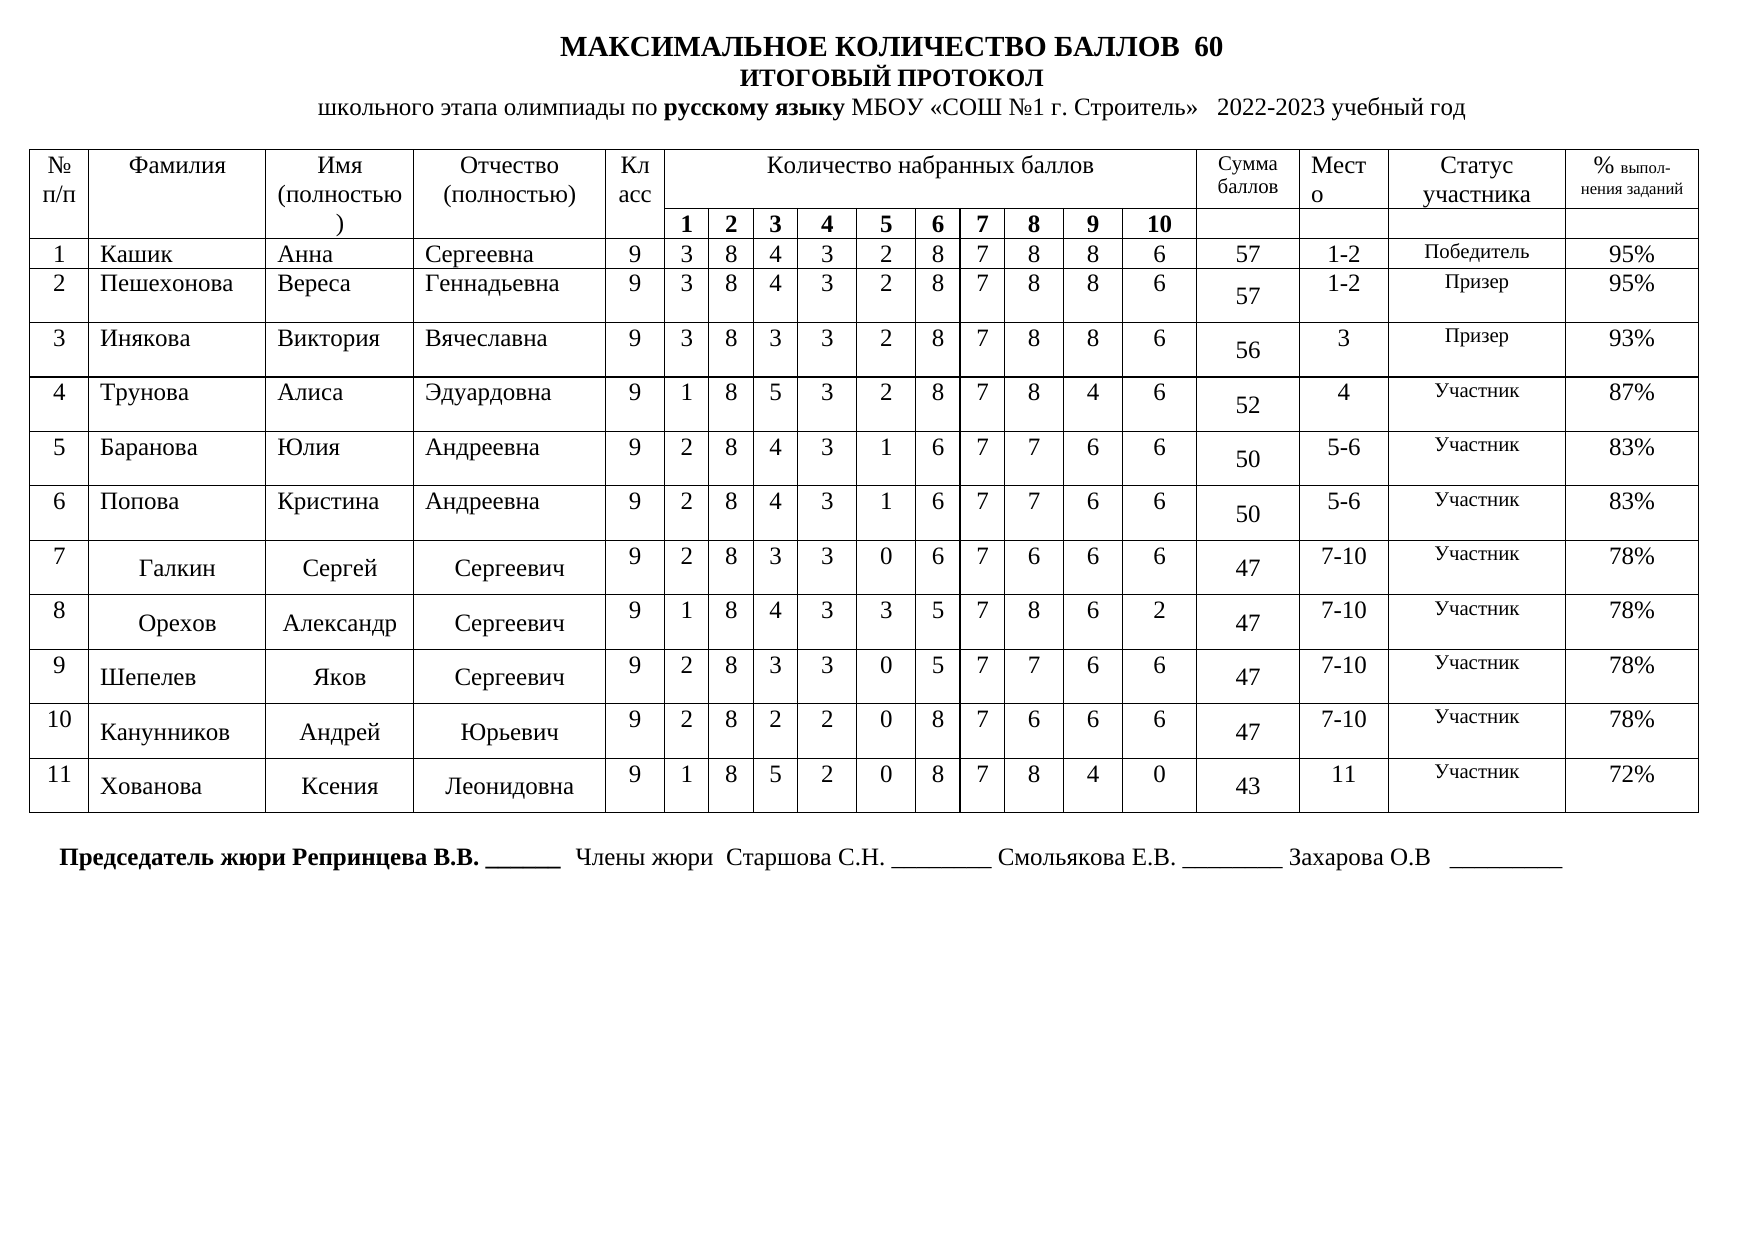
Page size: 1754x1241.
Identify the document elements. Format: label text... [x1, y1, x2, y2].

table_cell 8 [709, 759, 753, 812]
table_cell 9 [606, 239, 664, 267]
table_cell 1 [665, 595, 708, 649]
table_cell 4 [1300, 378, 1388, 431]
table_cell 78% [1566, 704, 1698, 758]
table_cell 6 [1064, 432, 1122, 485]
table_cell 7 [961, 650, 1004, 703]
table_cell 5 [754, 759, 797, 812]
table_cell 7 [961, 432, 1004, 485]
table_cell 10 [1123, 209, 1196, 238]
table_cell 3 [798, 239, 856, 267]
table_cell Вячеславна [414, 323, 605, 376]
table_cell 1 [665, 378, 708, 431]
table_cell Юрьевич [414, 704, 605, 758]
table_cell 8 [709, 650, 753, 703]
table_cell Баранова [89, 432, 265, 485]
table_cell 2 [857, 239, 915, 267]
table_cell 8 [916, 378, 959, 431]
table_cell 2 [665, 541, 708, 594]
table_cell Канунников [89, 704, 265, 758]
table_cell 8 [1005, 378, 1063, 431]
table_cell Леонидовна [414, 759, 605, 812]
table_cell 1-2 [1300, 239, 1388, 267]
table_cell 6 [916, 541, 959, 594]
table_cell 95% [1566, 239, 1698, 267]
table_cell 72% [1566, 759, 1698, 812]
table_cell 57 [1197, 269, 1299, 322]
table_cell 3 [857, 595, 915, 649]
table_cell 5 [857, 209, 915, 238]
table_cell 6 [1005, 541, 1063, 594]
table_cell 43 [1197, 759, 1299, 812]
table_cell Юлия [266, 432, 413, 485]
table_header Фамилия [89, 150, 265, 238]
table_cell 95% [1566, 269, 1698, 322]
table_cell 11 [1300, 759, 1388, 812]
table_cell 8 [1064, 239, 1122, 267]
table_cell 9 [606, 704, 664, 758]
table_cell 50 [1197, 486, 1299, 540]
table_cell 8 [709, 541, 753, 594]
table_cell 7 [961, 269, 1004, 322]
table_cell Участник [1389, 595, 1565, 649]
table_cell 8 [916, 239, 959, 267]
table_cell 2 [709, 209, 753, 238]
table_cell Сергеевич [414, 595, 605, 649]
table_cell 4 [754, 486, 797, 540]
table_cell 1 [665, 759, 708, 812]
table_cell 83% [1566, 486, 1698, 540]
table_cell 4 [1064, 378, 1122, 431]
table_cell 9 [606, 759, 664, 812]
table_cell 9 [606, 595, 664, 649]
table_cell 6 [1123, 432, 1196, 485]
table_cell 7-10 [1300, 541, 1388, 594]
table_cell 7 [961, 595, 1004, 649]
table_cell 4 [754, 432, 797, 485]
table_cell 6 [1123, 704, 1196, 758]
table_cell 7-10 [1300, 595, 1388, 649]
table_cell 2 [30, 269, 88, 322]
table_cell Александр [266, 595, 413, 649]
table_cell 3 [798, 595, 856, 649]
table_cell Хованова [89, 759, 265, 812]
table_cell 2 [798, 759, 856, 812]
table_cell 47 [1197, 541, 1299, 594]
table_cell 7-10 [1300, 704, 1388, 758]
table_cell 3 [665, 323, 708, 376]
table_cell 8 [709, 704, 753, 758]
table_cell Призер [1389, 323, 1565, 376]
table_cell Сергей [266, 541, 413, 594]
table_cell Пешехонова [89, 269, 265, 322]
table_cell Участник [1389, 704, 1565, 758]
table_cell 9 [606, 323, 664, 376]
table_header Место [1300, 150, 1388, 208]
table_cell 3 [754, 209, 797, 238]
table_cell 2 [665, 650, 708, 703]
table_cell 8 [1005, 595, 1063, 649]
table_cell 93% [1566, 323, 1698, 376]
table_cell 1 [857, 432, 915, 485]
table_cell 8 [709, 486, 753, 540]
text Председатель жюри Репринцева В.В. ______ Члены жюри Старшова С.Н. ________ Смольякова Е.В. ________ Захарова О.В _________ [59, 842, 1724, 871]
table_cell 78% [1566, 595, 1698, 649]
table_cell Андрей [266, 704, 413, 758]
table_cell 7 [961, 378, 1004, 431]
table_cell Сергеевна [414, 239, 605, 267]
table_cell 47 [1197, 704, 1299, 758]
table_cell 5 [916, 595, 959, 649]
table_cell 4 [1064, 759, 1122, 812]
table_cell 3 [798, 323, 856, 376]
table_cell Вереса [266, 269, 413, 322]
table_cell 4 [30, 378, 88, 431]
table_cell 7 [961, 209, 1004, 238]
table_cell Инякова [89, 323, 265, 376]
table_cell Шепелев [89, 650, 265, 703]
table_cell 6 [1064, 595, 1122, 649]
table_cell 7 [961, 486, 1004, 540]
table_cell 9 [30, 650, 88, 703]
table_cell 6 [1123, 650, 1196, 703]
table_cell 57 [1197, 239, 1299, 267]
table_cell Призер [1389, 269, 1565, 322]
table_cell 8 [709, 595, 753, 649]
table_cell [1389, 209, 1565, 238]
table_cell Сергеевич [414, 650, 605, 703]
table_cell 87% [1566, 378, 1698, 431]
table_cell 7 [961, 759, 1004, 812]
table_header Имя (полностью) [266, 150, 413, 238]
table_cell 9 [1064, 209, 1122, 238]
table_cell 8 [709, 378, 753, 431]
table_cell 11 [30, 759, 88, 812]
table_cell 78% [1566, 541, 1698, 594]
table_header № п/п [30, 150, 88, 238]
table_cell 50 [1197, 432, 1299, 485]
table_cell Кашик [89, 239, 265, 267]
table_cell 6 [1123, 323, 1196, 376]
table_cell 3 [754, 650, 797, 703]
table_cell 6 [1064, 486, 1122, 540]
table_cell 6 [916, 432, 959, 485]
table_cell 8 [916, 323, 959, 376]
table_cell 6 [1123, 541, 1196, 594]
table_cell 3 [798, 378, 856, 431]
table_cell 1 [857, 486, 915, 540]
table_cell Участник [1389, 486, 1565, 540]
table_cell 56 [1197, 323, 1299, 376]
table_cell Ксения [266, 759, 413, 812]
table_cell 7-10 [1300, 650, 1388, 703]
table_cell Андреевна [414, 486, 605, 540]
table_cell 3 [798, 486, 856, 540]
table_cell 2 [857, 323, 915, 376]
text ИТОГОВЫЙ ПРОТОКОЛ [59, 63, 1724, 92]
table_cell 4 [754, 595, 797, 649]
table_header Статус участника [1389, 150, 1565, 208]
text школьного этапа олимпиады по русскому языку МБОУ «СОШ №1 г. Строитель» 2022-2023 учебный год [59, 92, 1724, 121]
table_cell 8 [1005, 323, 1063, 376]
table_cell 2 [754, 704, 797, 758]
table_cell 0 [857, 650, 915, 703]
table_cell 5-6 [1300, 432, 1388, 485]
table_cell 7 [30, 541, 88, 594]
table_cell 8 [916, 704, 959, 758]
table_cell 8 [709, 239, 753, 267]
table_cell 8 [1064, 269, 1122, 322]
table_cell 9 [606, 486, 664, 540]
table_cell 8 [1005, 269, 1063, 322]
table_cell Андреевна [414, 432, 605, 485]
table_cell Участник [1389, 432, 1565, 485]
table_cell 7 [961, 239, 1004, 267]
table_cell 0 [857, 541, 915, 594]
table_cell 9 [606, 269, 664, 322]
table_cell Участник [1389, 378, 1565, 431]
table_cell Алиса [266, 378, 413, 431]
table_cell 5 [754, 378, 797, 431]
table_cell 6 [1064, 704, 1122, 758]
table_cell 9 [606, 541, 664, 594]
table_cell 6 [916, 486, 959, 540]
table_cell 47 [1197, 595, 1299, 649]
table_cell Участник [1389, 650, 1565, 703]
table_cell 3 [798, 650, 856, 703]
table_cell [1300, 209, 1388, 238]
table_cell 2 [1123, 595, 1196, 649]
table_cell 7 [1005, 432, 1063, 485]
table_cell 2 [857, 378, 915, 431]
table_cell [1566, 209, 1698, 238]
table_cell 1-2 [1300, 269, 1388, 322]
table_cell Попова [89, 486, 265, 540]
table_cell 2 [798, 704, 856, 758]
table_cell 4 [798, 209, 856, 238]
table_cell 2 [665, 486, 708, 540]
table_cell Сергеевич [414, 541, 605, 594]
table_cell 7 [961, 323, 1004, 376]
table_cell 3 [798, 269, 856, 322]
table_header Сумма баллов [1197, 150, 1299, 208]
table_header Отчество (полностью) [414, 150, 605, 238]
table_cell 83% [1566, 432, 1698, 485]
table_cell Участник [1389, 541, 1565, 594]
table_cell 6 [1005, 704, 1063, 758]
table_cell 8 [916, 759, 959, 812]
table_cell 8 [1005, 759, 1063, 812]
table_cell Орехов [89, 595, 265, 649]
table_cell 6 [1123, 239, 1196, 267]
table_cell Геннадьевна [414, 269, 605, 322]
table_header Класс [606, 150, 664, 238]
table_cell 0 [857, 704, 915, 758]
table_cell 6 [30, 486, 88, 540]
table_cell 6 [1123, 269, 1196, 322]
table_cell 2 [857, 269, 915, 322]
table_cell 8 [709, 269, 753, 322]
table_cell 0 [1123, 759, 1196, 812]
table_cell 7 [961, 541, 1004, 594]
table_cell 1 [30, 239, 88, 267]
table_cell Анна [266, 239, 413, 267]
table_cell 3 [30, 323, 88, 376]
table_cell 5-6 [1300, 486, 1388, 540]
table_cell 47 [1197, 650, 1299, 703]
table_cell Виктория [266, 323, 413, 376]
table_cell Галкин [89, 541, 265, 594]
table_cell 6 [1064, 650, 1122, 703]
table_cell 8 [916, 269, 959, 322]
table_cell 2 [665, 704, 708, 758]
table_cell 5 [916, 650, 959, 703]
table_cell 9 [606, 650, 664, 703]
table_cell 78% [1566, 650, 1698, 703]
table_cell 3 [798, 541, 856, 594]
table_cell Участник [1389, 759, 1565, 812]
table_cell 5 [30, 432, 88, 485]
table_cell Эдуардовна [414, 378, 605, 431]
table_cell 10 [30, 704, 88, 758]
table_cell 8 [1064, 323, 1122, 376]
table_header Количество набранных баллов [665, 150, 1196, 208]
table_cell 8 [709, 323, 753, 376]
table_cell 9 [606, 432, 664, 485]
table_cell 7 [1005, 486, 1063, 540]
table_cell 1 [665, 209, 708, 238]
table_cell 9 [606, 378, 664, 431]
table_cell Победитель [1389, 239, 1565, 267]
table_cell 8 [709, 432, 753, 485]
table_cell 6 [1123, 486, 1196, 540]
table_cell Трунова [89, 378, 265, 431]
table_cell [1197, 209, 1299, 238]
table_cell 3 [754, 541, 797, 594]
table_cell 3 [1300, 323, 1388, 376]
table_cell 3 [798, 432, 856, 485]
text МАКСИМАЛЬНОЕ КОЛИЧЕСТВО БАЛЛОВ 60 [59, 29, 1724, 63]
table_cell 3 [665, 239, 708, 267]
table_cell 52 [1197, 378, 1299, 431]
table_cell Кристина [266, 486, 413, 540]
table_cell 6 [916, 209, 959, 238]
table_cell 0 [857, 759, 915, 812]
table_header % выпол-нения заданий [1566, 150, 1698, 208]
table_cell 6 [1123, 378, 1196, 431]
table_cell 7 [1005, 650, 1063, 703]
table_cell 8 [30, 595, 88, 649]
table_cell 8 [1005, 209, 1063, 238]
table_cell 7 [961, 704, 1004, 758]
table_cell 6 [1064, 541, 1122, 594]
table_cell 4 [754, 269, 797, 322]
table_cell 8 [1005, 239, 1063, 267]
table_cell 3 [665, 269, 708, 322]
table_cell 3 [754, 323, 797, 376]
table_cell 4 [754, 239, 797, 267]
table_cell Яков [266, 650, 413, 703]
table_cell 2 [665, 432, 708, 485]
